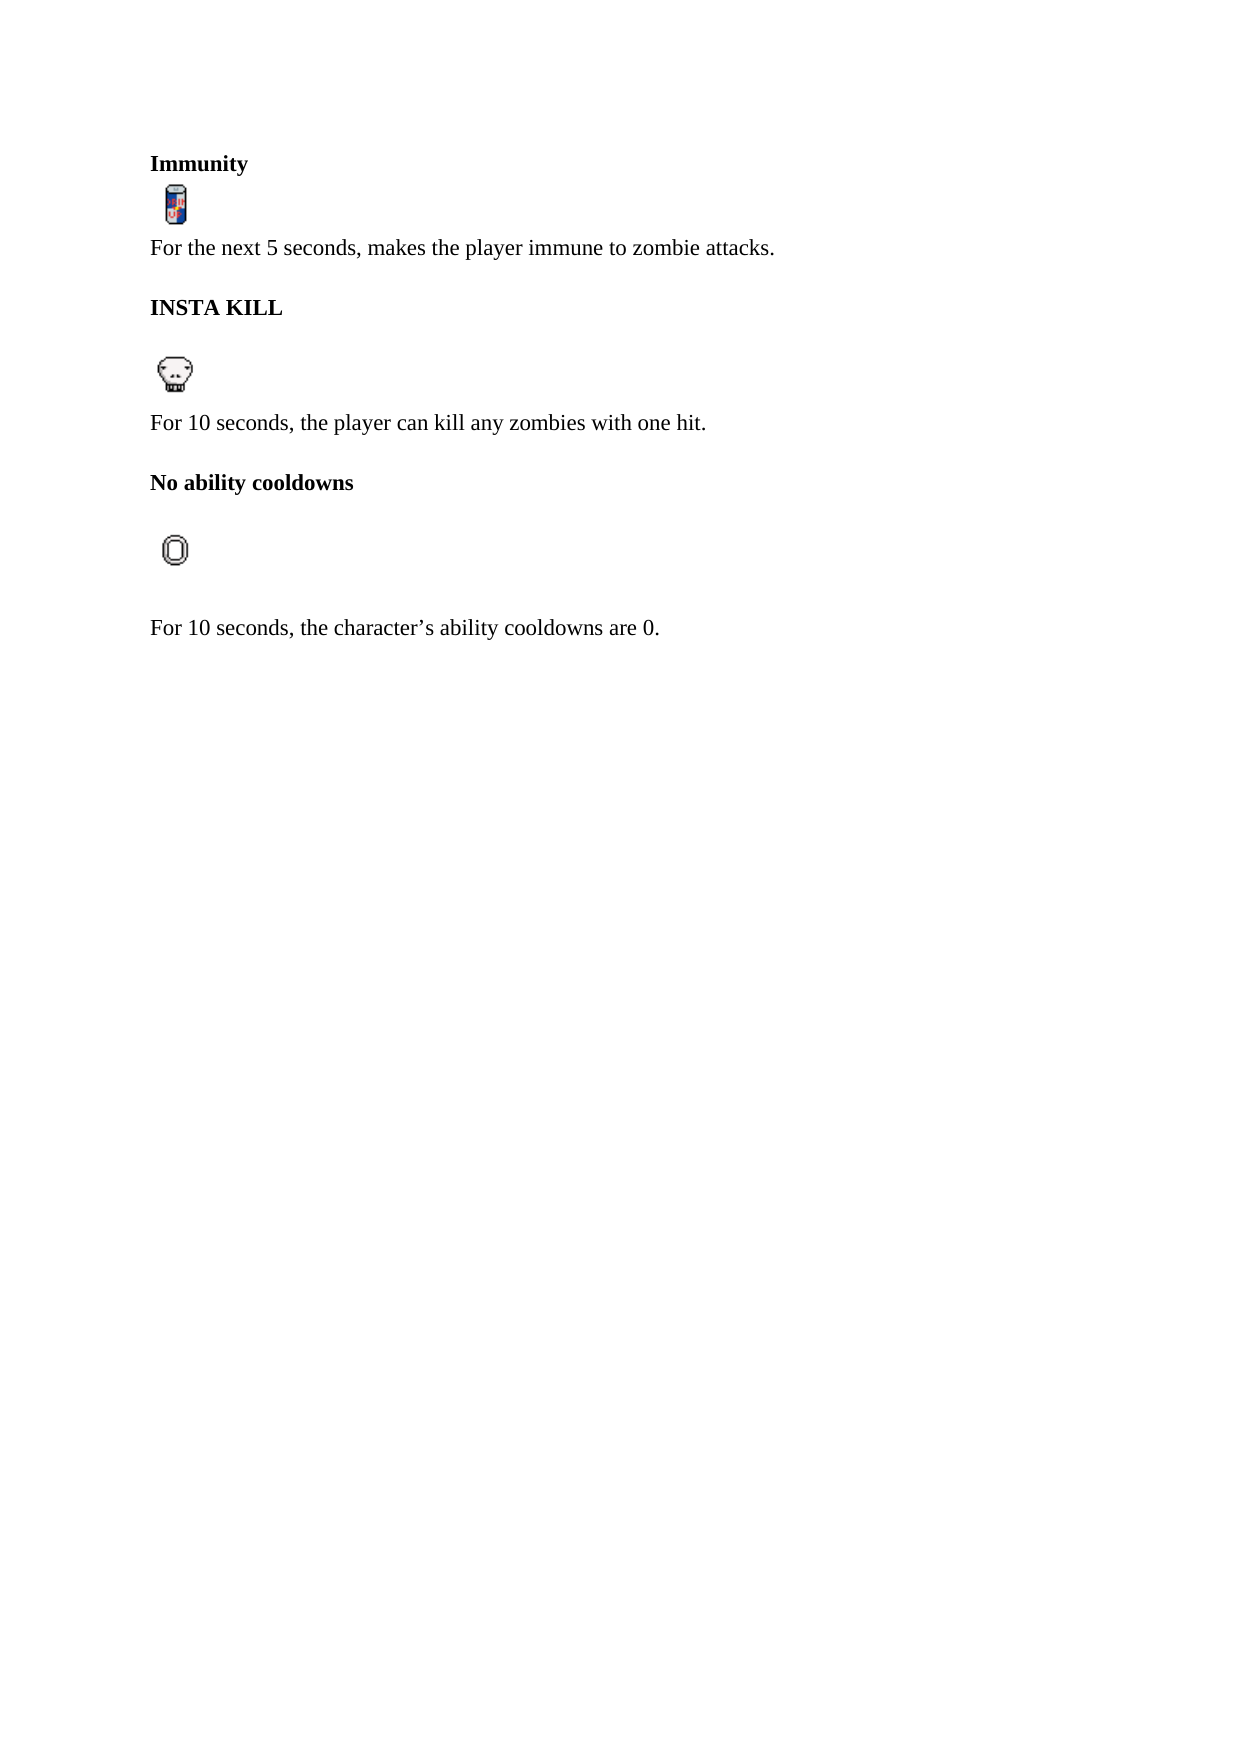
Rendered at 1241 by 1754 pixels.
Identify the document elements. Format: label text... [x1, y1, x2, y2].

text No ability cooldowns [150, 469, 1090, 496]
picture [150, 355, 200, 405]
text For 10 seconds, the player can kill any zombies with one hit. [150, 409, 1090, 435]
picture [150, 180, 200, 231]
picture [150, 529, 200, 580]
text INSTA KILL [150, 294, 1090, 321]
text For the next 5 seconds, makes the player immune to zombie attacks. [150, 234, 1090, 260]
text Immunity [150, 150, 1090, 176]
text For 10 seconds, the character’s ability cooldowns are 0. [150, 614, 1090, 640]
